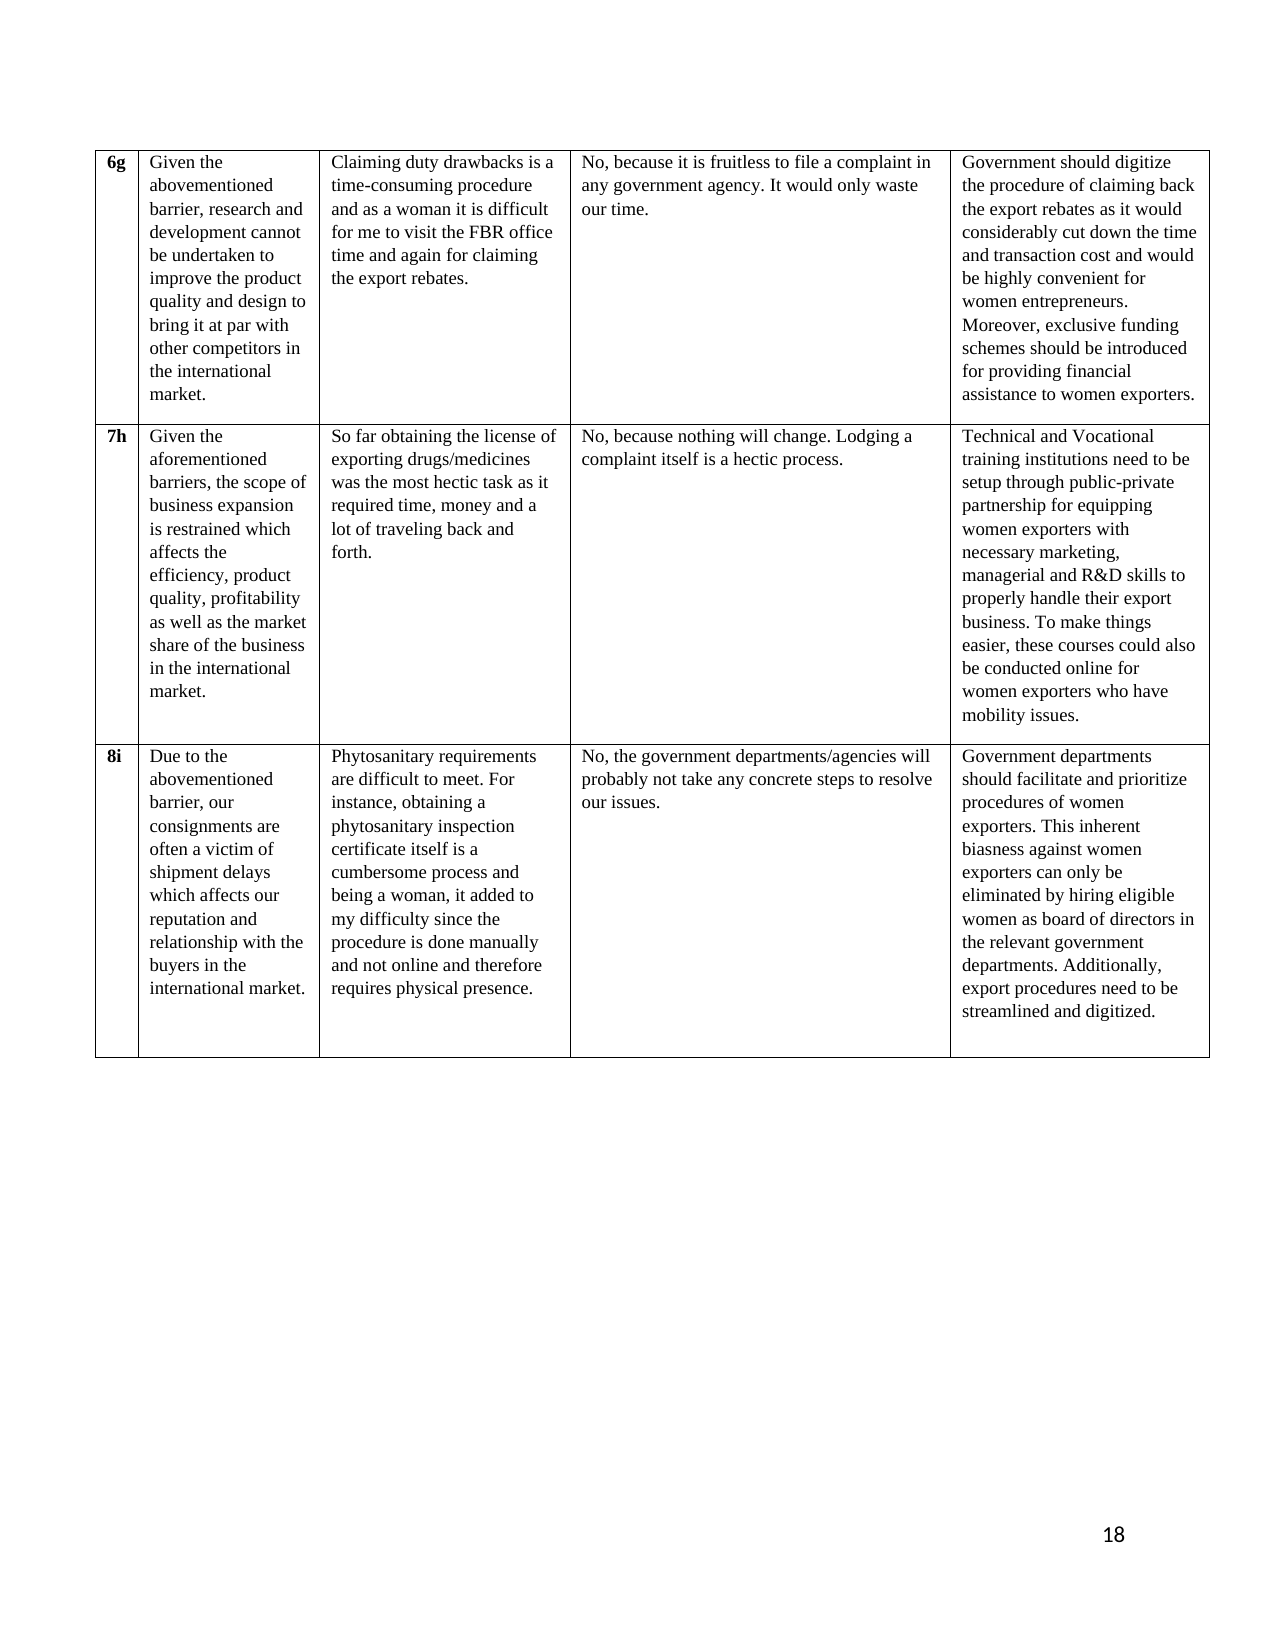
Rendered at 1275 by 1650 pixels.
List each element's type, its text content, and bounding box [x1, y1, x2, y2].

table_header No, because it is fruitless to file a complaint in any government agency. It would only waste our time. [571, 151, 950, 424]
table_cell Phytosanitary requirements are difficult to meet. For instance, obtaining a phytosanitary inspection certificate itself is a cumbersome process and being a woman, it added to my difficulty since the procedure is done manually and not online and therefore requires physical presence. [320, 745, 570, 1057]
table_cell Technical and Vocational training institutions need to be setup through public-private partnership for equipping women exporters with necessary marketing, managerial and R&D skills to properly handle their export business. To make things easier, these courses could also be conducted online for women exporters who have mobility issues. [951, 425, 1209, 744]
table_cell 8i [96, 745, 138, 1057]
table_header Claiming duty drawbacks is a time-consuming procedure and as a woman it is difficult for me to visit the FBR office time and again for claiming the export rebates. [320, 151, 570, 424]
table_cell Given the aforementioned barriers, the scope of business expansion is restrained which affects the efficiency, product quality, profitability as well as the market share of the business in the international market. [139, 425, 319, 744]
table_cell Due to the abovementioned barrier, our consignments are often a victim of shipment delays which affects our reputation and relationship with the buyers in the international market. [139, 745, 319, 1057]
table_header Given the abovementioned barrier, research and development cannot be undertaken to improve the product quality and design to bring it at par with other competitors in the international market. [139, 151, 319, 424]
table_cell No, the government departments/agencies will probably not take any concrete steps to resolve our issues. [571, 745, 950, 1057]
table_cell So far obtaining the license of exporting drugs/medicines was the most hectic task as it required time, money and a lot of traveling back and forth. [320, 425, 570, 744]
table_header 6g [96, 151, 138, 424]
table_cell 7h [96, 425, 138, 744]
table_cell No, because nothing will change. Lodging a complaint itself is a hectic process. [571, 425, 950, 744]
table_cell Government departments should facilitate and prioritize procedures of women exporters. This inherent biasness against women exporters can only be eliminated by hiring eligible women as board of directors in the relevant government departments. Additionally, export procedures need to be streamlined and digitized. [951, 745, 1209, 1057]
table_header Government should digitize the procedure of claiming back the export rebates as it would considerably cut down the time and transaction cost and would be highly convenient for women entrepreneurs. Moreover, exclusive funding schemes should be introduced for providing financial assistance to women exporters. [951, 151, 1209, 424]
